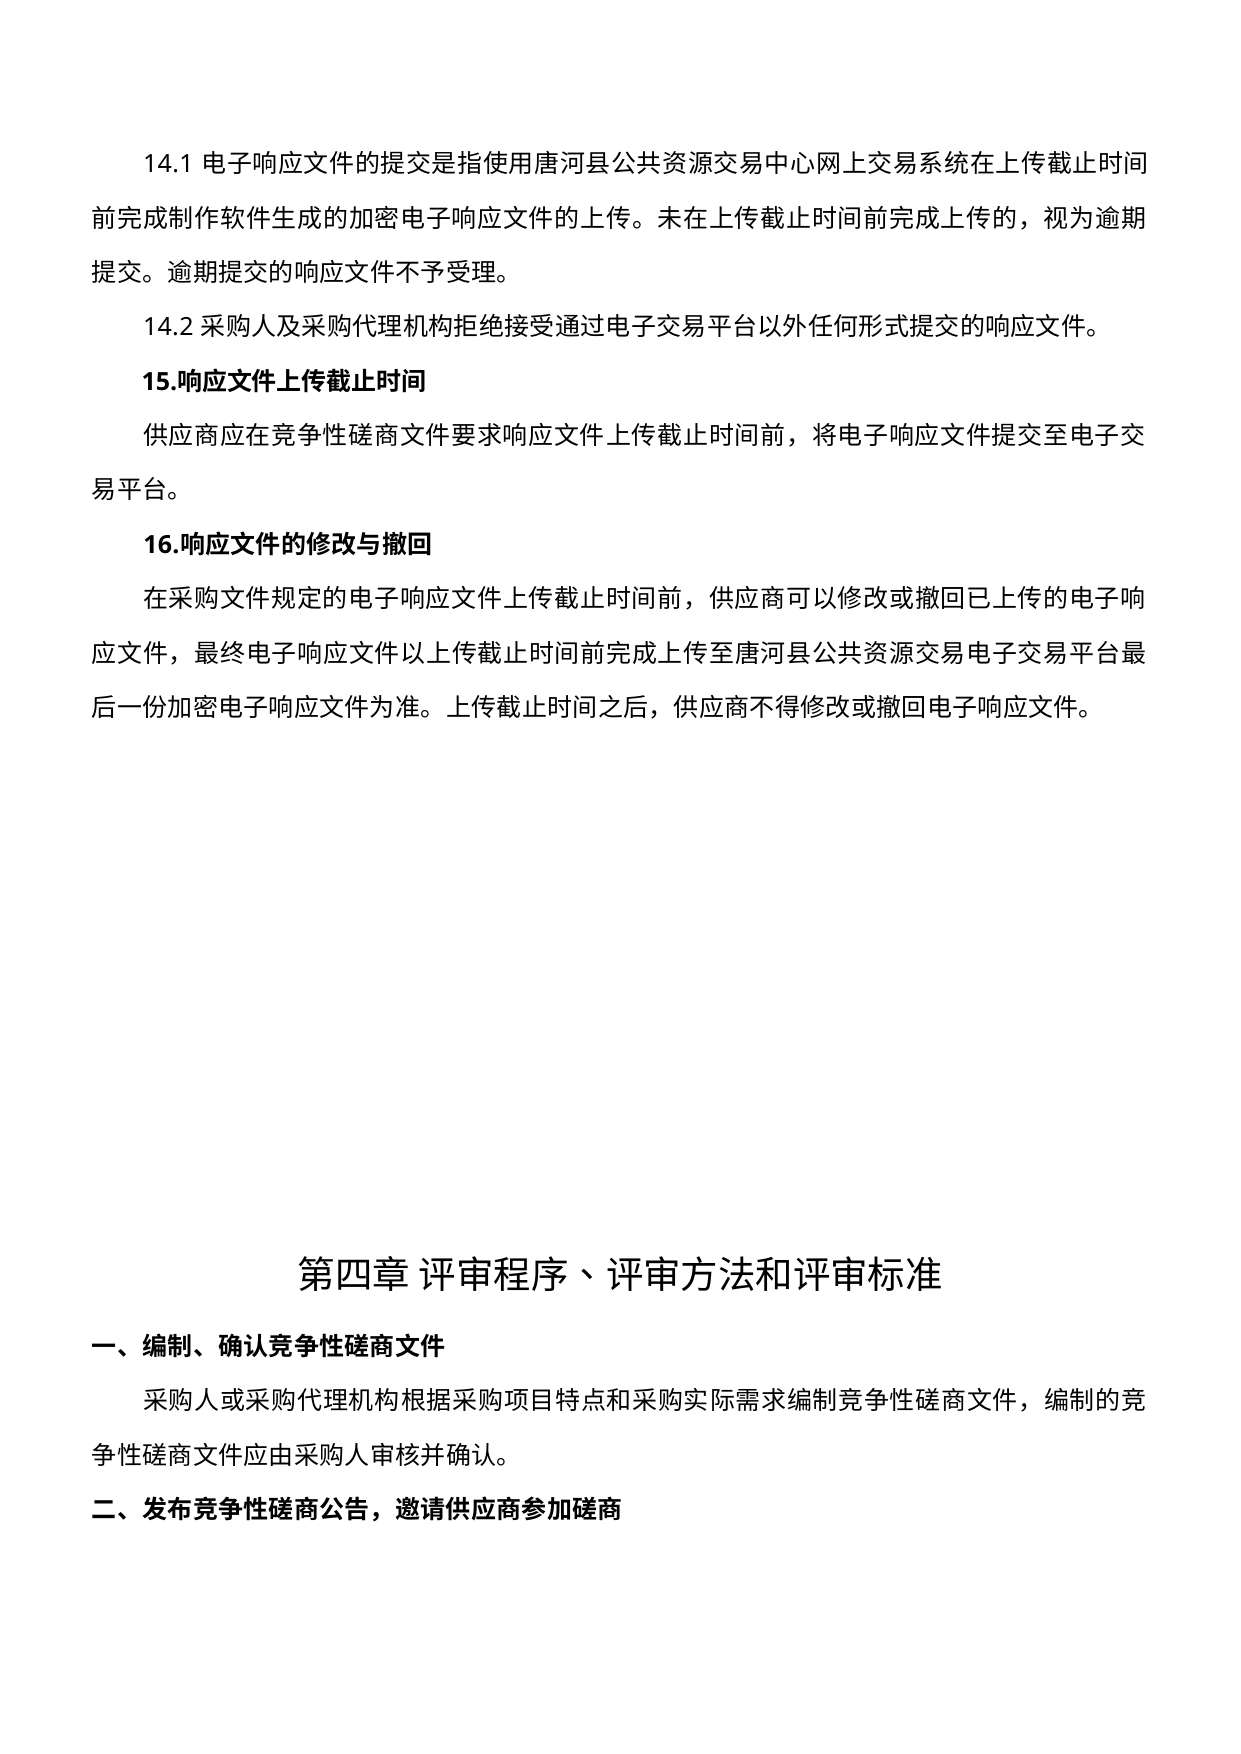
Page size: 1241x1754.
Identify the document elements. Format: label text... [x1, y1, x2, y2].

text 在采购文件规定的电子响应文件上传截止时间前，供应商可以修改或撤回已上传的电子响应文件，最终电子响应文件以上传截止时间前完成上传至唐河县公共资源交易电子交易平台最后一份加密电子响应文件为准。上传截止时间之后，供应商不得修改或撤回电子响应文件。 [92, 579, 1148, 724]
text 供应商应在竞争性磋商文件要求响应文件上传截止时间前，将电子响应文件提交至电子交易平台。 [92, 416, 1148, 506]
text 14.2 采购人及采购代理机构拒绝接受通过电子交易平台以外任何形式提交的响应文件。 [92, 307, 1148, 343]
text 一、编制、确认竞争性磋商文件 [92, 1326, 1148, 1363]
text 第四章 评审程序、评审方法和评审标准 [92, 1245, 1148, 1299]
text 二、发布竞争性磋商公告，邀请供应商参加磋商 [92, 1489, 1148, 1526]
text 14.1 电子响应文件的提交是指使用唐河县公共资源交易中心网上交易系统在上传截止时间前完成制作软件生成的加密电子响应文件的上传。未在上传截止时间前完成上传的，视为逾期提交。逾期提交的响应文件不予受理。 [92, 144, 1148, 289]
text 15.响应文件上传截止时间 [92, 361, 1148, 397]
text 16.响应文件的修改与撤回 [92, 524, 1148, 561]
text 采购人或采购代理机构根据采购项目特点和采购实际需求编制竞争性磋商文件，编制的竞争性磋商文件应由采购人审核并确认。 [92, 1381, 1148, 1471]
